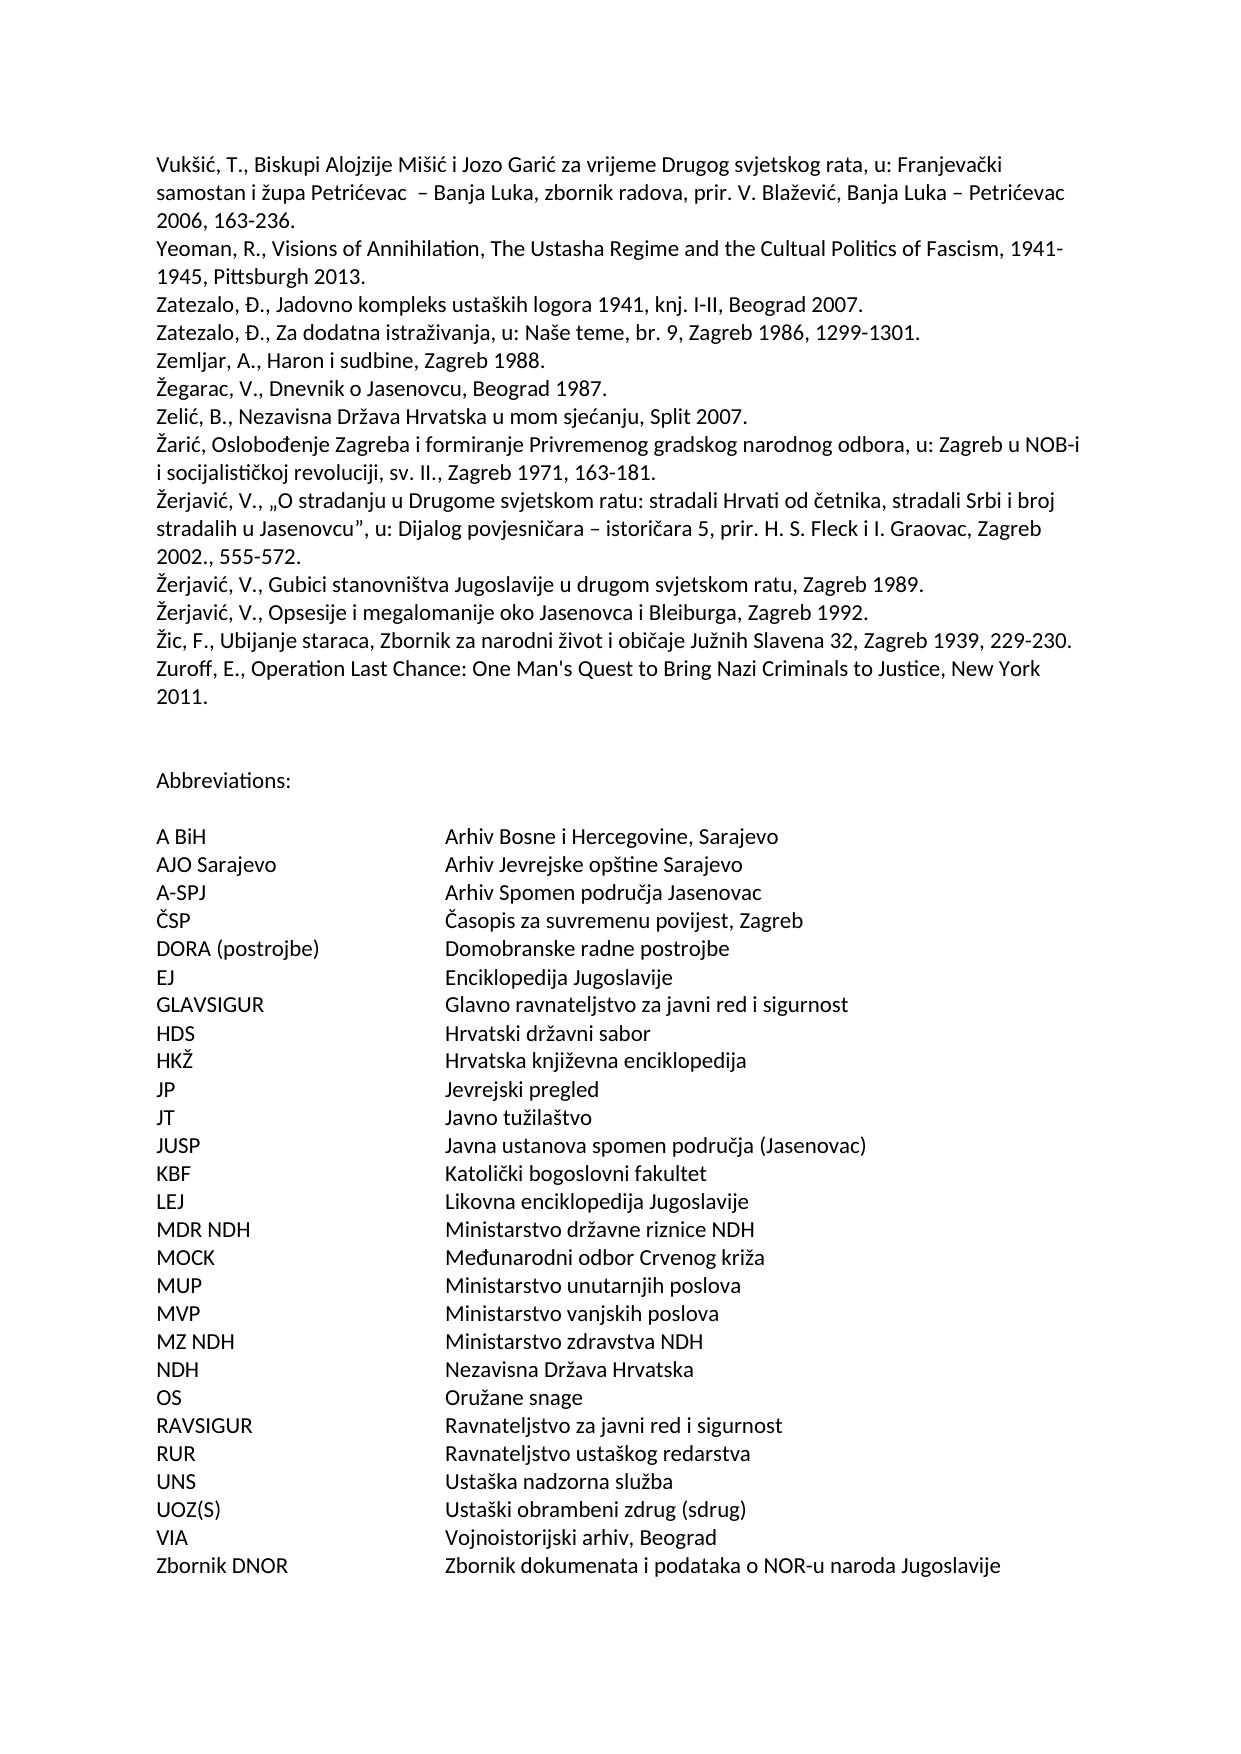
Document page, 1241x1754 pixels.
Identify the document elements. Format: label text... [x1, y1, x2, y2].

text OS Oružane snage [156, 1383, 1084, 1411]
text Žic, F., Ubijanje staraca, Zbornik za narodni život i običaje Južnih Slavena 32, Zagreb 1939, 229-230. [156, 626, 1084, 654]
text Zatezalo, Đ., Jadovno kompleks ustaških logora 1941, knj. I-II, Beograd 2007. [156, 290, 1084, 318]
text A BiH Arhiv Bosne i Hercegovine, Sarajevo [156, 822, 1084, 851]
text Zemljar, A., Haron i sudbine, Zagreb 1988. [156, 346, 1084, 374]
text AJO Sarajevo Arhiv Jevrejske opštine Sarajevo [156, 851, 1084, 878]
text A-SPJ Arhiv Spomen područja Jasenovac [156, 878, 1084, 907]
text JP Jevrejski pregled [156, 1075, 1084, 1103]
text RUR Ravnateljstvo ustaškog redarstva [156, 1439, 1084, 1467]
text MUP Ministarstvo unutarnjih poslova [156, 1271, 1084, 1299]
text Žegarac, V., Dnevnik o Jasenovcu, Beograd 1987. [156, 374, 1084, 402]
text KBF Katolički bogoslovni fakultet [156, 1159, 1084, 1187]
text GLAVSIGUR Glavno ravnateljstvo za javni red i sigurnost [156, 991, 1084, 1019]
text Zuroff, E., Operation Last Chance: One Man's Quest to Bring Nazi Criminals to Justice, New York 2011. [156, 654, 1084, 710]
text Žerjavić, V., Opsesije i megalomanije oko Jasenovca i Bleiburga, Zagreb 1992. [156, 598, 1084, 626]
text MDR NDH Ministarstvo državne riznice NDH [156, 1215, 1084, 1243]
text NDH Nezavisna Država Hrvatska [156, 1355, 1084, 1383]
text HKŽ Hrvatska književna enciklopedija [156, 1047, 1084, 1075]
text RAVSIGUR Ravnateljstvo za javni red i sigurnost [156, 1411, 1084, 1439]
text LEJ Likovna enciklopedija Jugoslavije [156, 1187, 1084, 1215]
text Žerjavić, V., Gubici stanovništva Jugoslavije u drugom svjetskom ratu, Zagreb 1989. [156, 570, 1084, 598]
text MOCK Međunarodni odbor Crvenog križa [156, 1243, 1084, 1271]
text Žarić, Oslobođenje Zagreba i formiranje Privremenog gradskog narodnog odbora, u: Zagreb u NOB-i i socijalističkoj revoluciji, sv. II., Zagreb 1971, 163-181. [156, 430, 1084, 486]
text MVP Ministarstvo vanjskih poslova [156, 1299, 1084, 1327]
text Abbreviations: [156, 766, 1084, 794]
text UNS Ustaška nadzorna služba [156, 1467, 1084, 1495]
text Žerjavić, V., „O stradanju u Drugome svjetskom ratu: stradali Hrvati od četnika, stradali Srbi i broj stradalih u Jasenovcu”, u: Dijalog povjesničara – istoričara 5, prir. H. S. Fleck i I. Graovac, Zagreb 2002., 555-572. [156, 486, 1084, 570]
text Zbornik DNOR Zbornik dokumenata i podataka o NOR-u naroda Jugoslavije [156, 1551, 1084, 1579]
text EJ Enciklopedija Jugoslavije [156, 963, 1084, 991]
text Zelić, B., Nezavisna Država Hrvatska u mom sjećanju, Split 2007. [156, 402, 1084, 430]
text JUSP Javna ustanova spomen područja (Jasenovac) [156, 1131, 1084, 1159]
text VIA Vojnoistorijski arhiv, Beograd [156, 1523, 1084, 1551]
text DORA (postrojbe) Domobranske radne postrojbe [156, 934, 1084, 963]
text UOZ(S) Ustaški obrambeni zdrug (sdrug) [156, 1495, 1084, 1523]
text HDS Hrvatski državni sabor [156, 1019, 1084, 1047]
text ČSP Časopis za suvremenu povijest, Zagreb [156, 907, 1084, 934]
text JT Javno tužilaštvo [156, 1103, 1084, 1131]
text Vukšić, T., Biskupi Alojzije Mišić i Jozo Garić za vrijeme Drugog svjetskog rata, u: Franjevački samostan i župa Petrićevac – Banja Luka, zbornik radova, prir. V. Blažević, Banja Luka – Petrićevac 2006, 163-236. [156, 150, 1084, 234]
text Yeoman, R., Visions of Annihilation, The Ustasha Regime and the Cultual Politics of Fascism, 1941-1945, Pittsburgh 2013. [156, 234, 1084, 290]
text Zatezalo, Đ., Za dodatna istraživanja, u: Naše teme, br. 9, Zagreb 1986, 1299-1301. [156, 318, 1084, 346]
text MZ NDH Ministarstvo zdravstva NDH [156, 1327, 1084, 1355]
